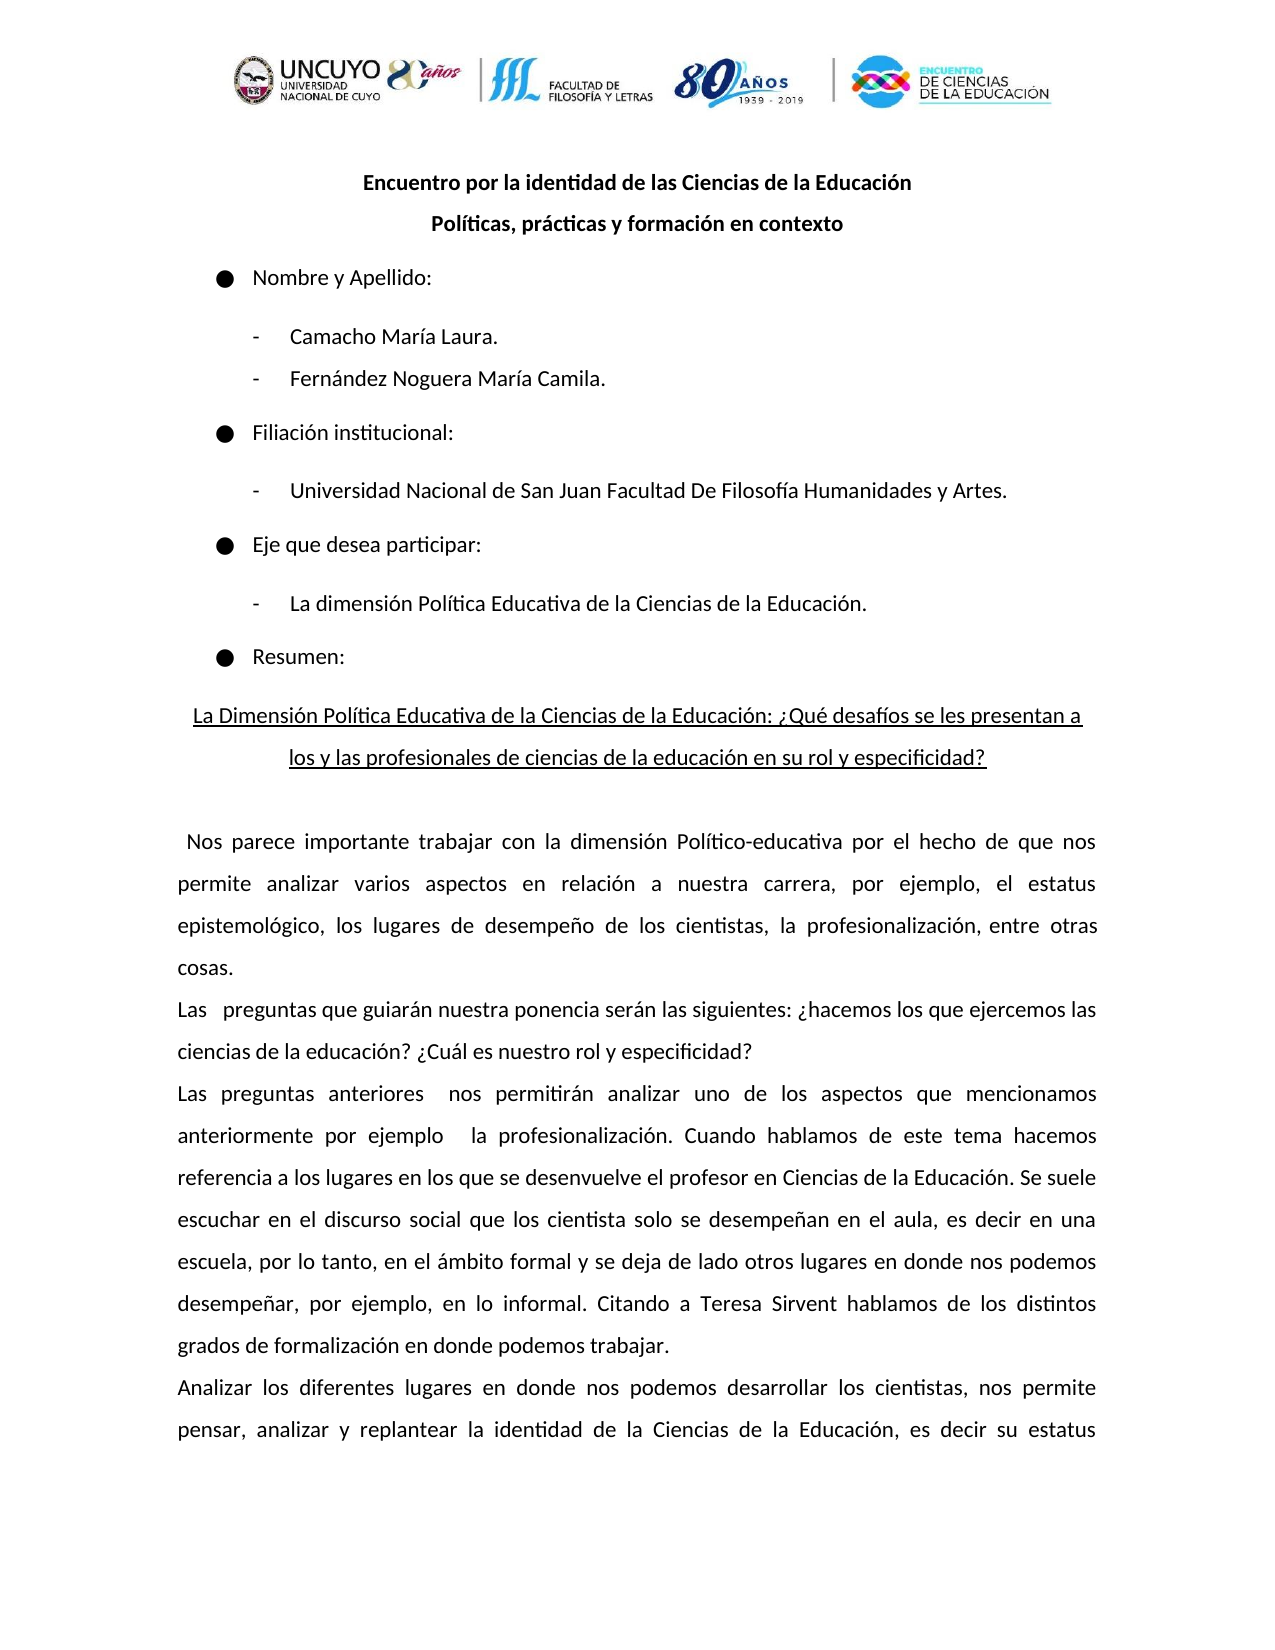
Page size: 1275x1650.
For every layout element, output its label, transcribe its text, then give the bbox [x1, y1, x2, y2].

list La dimensión Política Educativa de la Ciencias de la Educación. [252, 589, 1098, 617]
text Encuentro por la identidad de las Ciencias de la Educación [177, 148, 1098, 196]
list Nombre y Apellido: [215, 252, 1098, 298]
text Nos parece importante trabajar con la dimensión Político-educativa por el hecho de que nos permite analizar varios aspectos en relación a nuestra carrera, por ejemplo, el estatus epistemológico, los lugares de desempeño de los cientistas, la profesionalización, entre otras cosas. [177, 827, 1098, 981]
text La Dimensión Política Educativa de la Ciencias de la Educación: ¿Qué desafíos se les presentan a los y las profesionales de ciencias de la educación en su rol y especificidad? [177, 701, 1098, 771]
text Las preguntas anteriores nos permitirán analizar uno de los aspectos que mencionamos anteriormente por ejemplo la profesionalización. Cuando hablamos de este tema hacemos referencia a los lugares en los que se desenvuelve el profesor en Ciencias de la Educación. Se suele escuchar en el discurso social que los cientista solo se desempeñan en el aula, es decir en una escuela, por lo tanto, en el ámbito formal y se deja de lado otros lugares en donde nos podemos desempeñar, por ejemplo, en lo informal. Citando a Teresa Sirvent hablamos de los distintos grados de formalización en donde podemos trabajar. [177, 1079, 1098, 1359]
list Filiación institucional: [215, 406, 1098, 453]
list Universidad Nacional de San Juan Facultad De Filosofía Humanidades y Artes. [252, 476, 1098, 504]
picture [176, 6, 1098, 154]
list Eje que desea participar: [215, 518, 1098, 565]
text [177, 1373, 1098, 1443]
list Fernández Noguera María Camila. [252, 364, 1098, 392]
text Políticas, prácticas y formación en contexto [177, 209, 1098, 238]
text Las preguntas que guiarán nuestra ponencia serán las siguientes: ¿hacemos los que ejercemos las ciencias de la educación? ¿Cuál es nuestro rol y especificidad? [177, 995, 1098, 1065]
list Resumen: [215, 631, 1098, 678]
list Camacho María Laura. [252, 322, 1098, 350]
